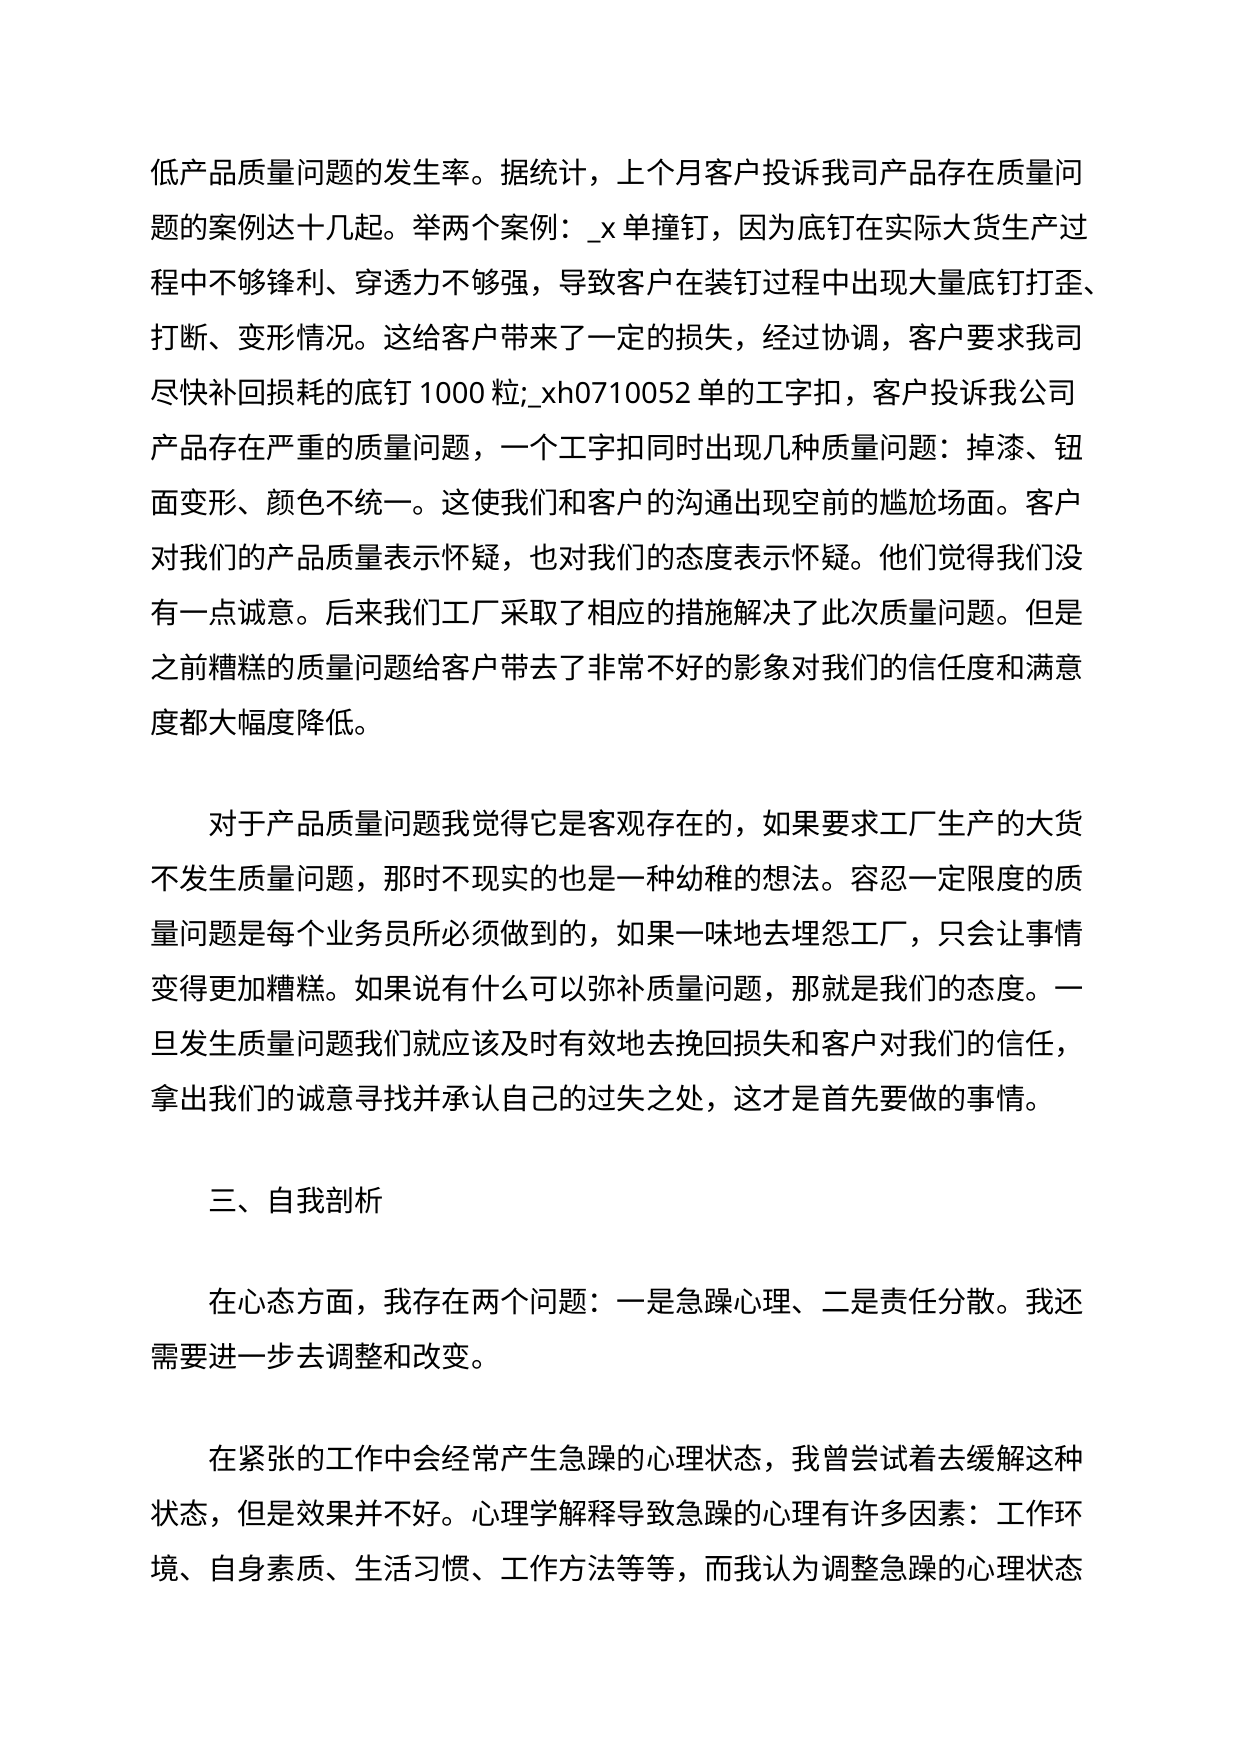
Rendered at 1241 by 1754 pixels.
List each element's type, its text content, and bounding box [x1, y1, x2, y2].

text 三、自我剖析 [150, 1177, 1090, 1219]
text 对于产品质量问题我觉得它是客观存在的，如果要求工厂生产的大货不发生质量问题，那时不现实的也是一种幼稚的想法。容忍一定限度的质量问题是每个业务员所必须做到的，如果一味地去埋怨工厂，只会让事情变得更加糟糕。如果说有什么可以弥补质量问题，那就是我们的态度。一旦发生质量问题我们就应该及时有效地去挽回损失和客户对我们的信任，拿出我们的诚意寻找并承认自己的过失之处，这才是首先要做的事情。 [150, 801, 1090, 1118]
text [150, 150, 1090, 741]
text 在心态方面，我存在两个问题：一是急躁心理、二是责任分散。我还需要进一步去调整和改变。 [150, 1279, 1090, 1376]
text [150, 1436, 1090, 1588]
